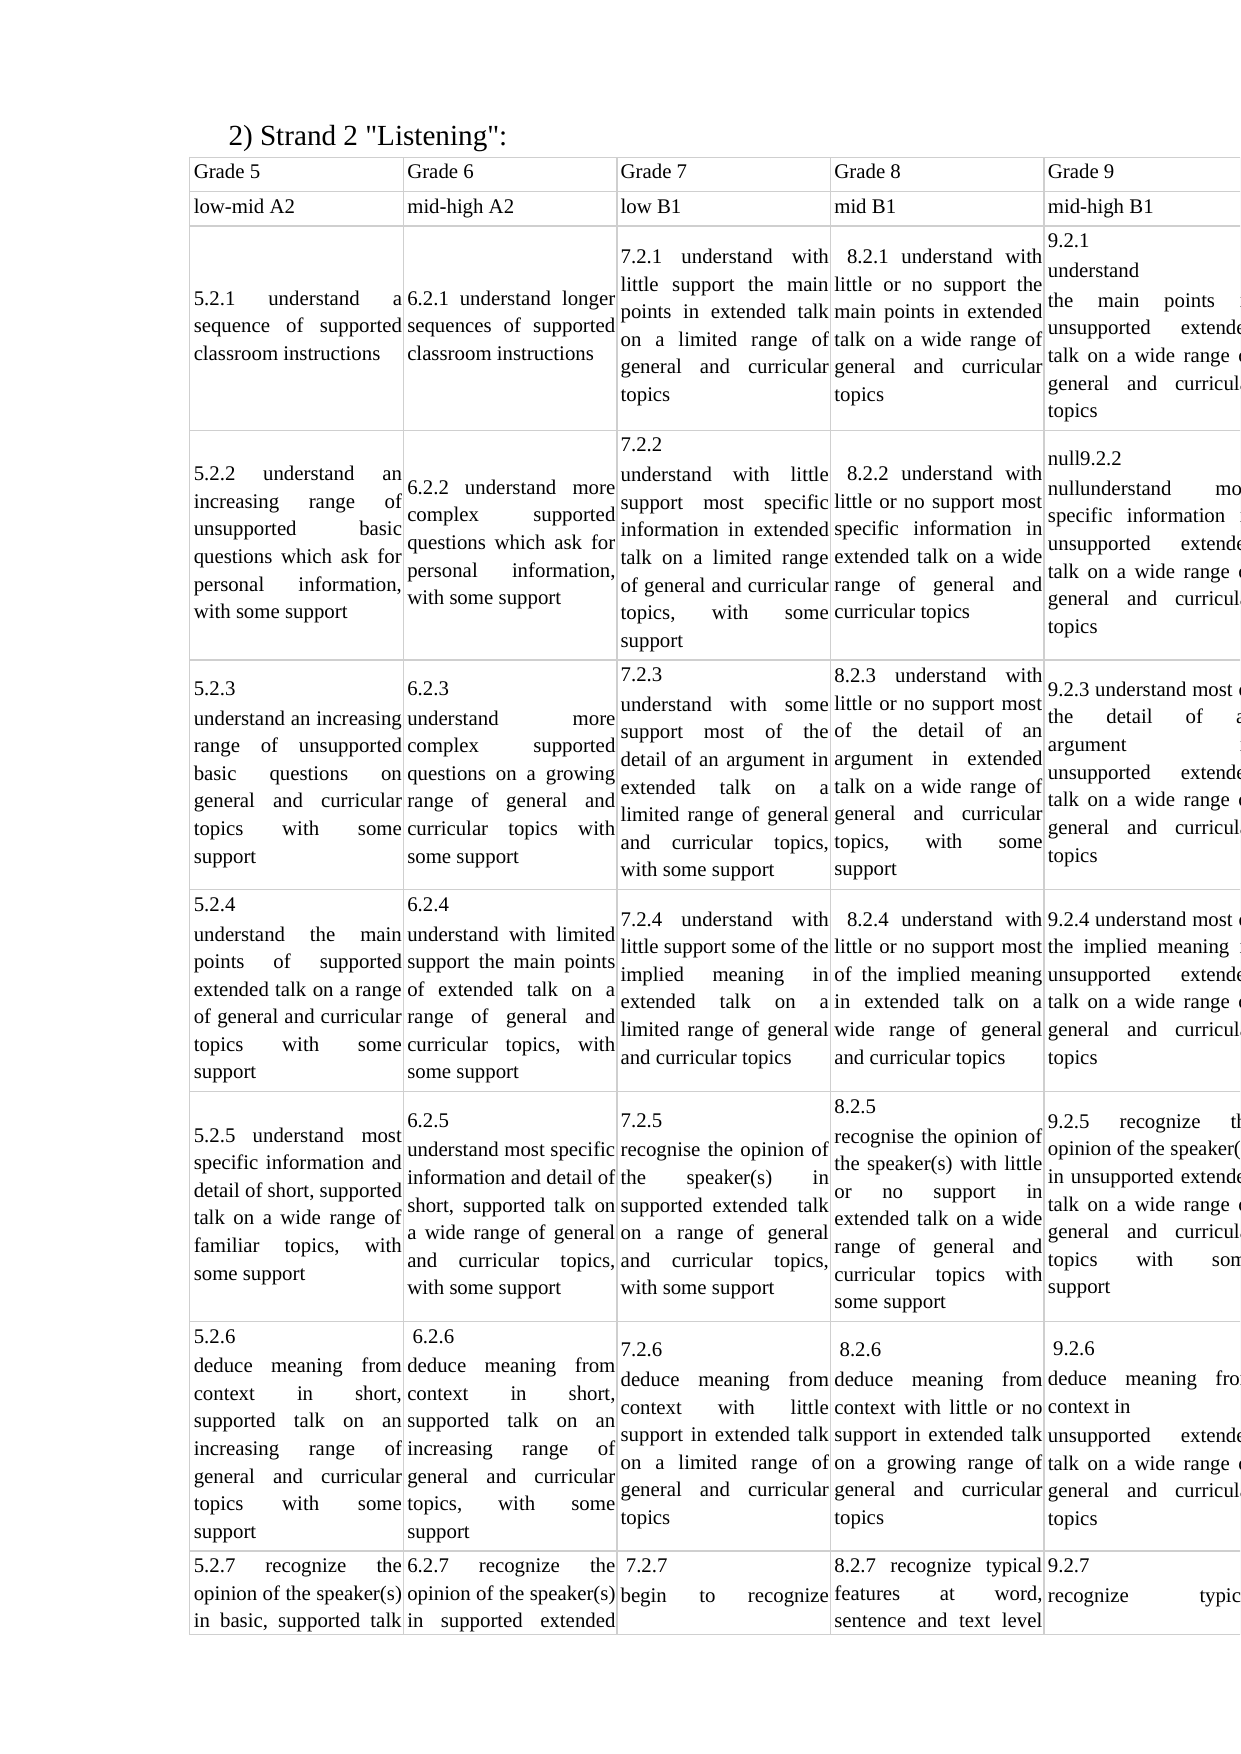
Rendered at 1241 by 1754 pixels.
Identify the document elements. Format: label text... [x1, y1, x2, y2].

table_cell 8.2.1 understand with little or no support the main points in extended talk on a wide range of general and curricular topics [831, 227, 1043, 429]
table_cell 6.2.5 understand most specific information and detail of short, supported talk on a wide range of general and curricular topics, with some support [404, 1092, 616, 1321]
table_header Grade 5 [190, 158, 403, 191]
table_cell low-mid A2 [190, 192, 403, 225]
table_header Grade 6 [404, 158, 616, 191]
table_header Grade 8 [831, 158, 1043, 191]
table_cell 6.2.3 understand more complex supported questions on a growing range of general and curricular topics with some support [404, 661, 616, 889]
table_cell 7.2.4 understand with little support some of the implied meaning in extended talk on a limited range of general and curricular topics [618, 890, 830, 1091]
table_cell 8.2.6 deduce meaning from context with little or no support in extended talk on a growing range of general and curricular topics [831, 1322, 1043, 1550]
table_cell 5.2.3 understand an increasing range of unsupported basic questions on general and curricular topics with some support [190, 661, 403, 889]
table_cell 8.2.4 understand with little or no support most of the implied meaning in extended talk on a wide range of general and curricular topics [831, 890, 1043, 1091]
table_cell 9.2.3 understand most of the detail of an argument in unsupported extended talk on a wide range of general and curricular topics [1045, 661, 1240, 889]
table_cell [1045, 1552, 1240, 1634]
table_cell 7.2.6 deduce meaning from context with little support in extended talk on a limited range of general and curricular topics [618, 1322, 830, 1550]
table_cell 6.2.2 understand more complex supported questions which ask for personal information, with some support [404, 431, 616, 659]
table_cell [831, 1552, 1043, 1634]
table_cell 8.2.2 understand with little or no support most specific information in extended talk on a wide range of general and curricular topics [831, 431, 1043, 659]
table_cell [404, 1552, 616, 1634]
table_cell null9.2.2 nullunderstand most specific information in unsupported extended talk on a wide range of general and curricular topics [1045, 431, 1240, 659]
table_cell 9.2.5 recognize the opinion of the speaker(s) in unsupported extended talk on a wide range of general and curricular topics with some support [1045, 1092, 1240, 1321]
table_cell 6.2.6 deduce meaning from context in short, supported talk on an increasing range of general and curricular topics, with some support [404, 1322, 616, 1550]
table_header Grade 7 [618, 158, 830, 191]
table_cell 7.2.5 recognise the opinion of the speaker(s) in supported extended talk on a range of general and curricular topics, with some support [618, 1092, 830, 1321]
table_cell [618, 1552, 830, 1634]
table_cell 8.2.3 understand with little or no support most of the detail of an argument in extended talk on a wide range of general and curricular topics, with some support [831, 661, 1043, 889]
table_cell 9.2.6 deduce meaning from context in unsupported extended talk on a wide range of general and curricular topics [1045, 1322, 1240, 1550]
table_cell 5.2.5 understand most specific information and detail of short, supported talk on a wide range of familiar topics, with some support [190, 1092, 403, 1321]
text 2) Strand 2 "Listening": [177, 118, 1152, 152]
table_cell 5.2.4 understand the main points of supported extended talk on a range of general and curricular topics with some support [190, 890, 403, 1091]
table_cell mid-high A2 [404, 192, 616, 225]
table_cell 9.2.1 understand the main points in unsupported extended talk on a wide range of general and curricular topics [1045, 227, 1240, 429]
table_header Grade 9 [1045, 158, 1240, 191]
table_cell mid B1 [831, 192, 1043, 225]
table_cell 5.2.2 understand an increasing range of unsupported basic questions which ask for personal information, with some support [190, 431, 403, 659]
table_cell 7.2.2 understand with little support most specific information in extended talk on a limited range of general and curricular topics, with some support [618, 431, 830, 659]
table_cell 6.2.4 understand with limited support the main points of extended talk on a range of general and curricular topics, with some support [404, 890, 616, 1091]
table_cell 5.2.1 understand a sequence of supported classroom instructions [190, 227, 403, 429]
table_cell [190, 1552, 403, 1634]
table_cell 8.2.5 recognise the opinion of the speaker(s) with little or no support in extended talk on a wide range of general and curricular topics with some support [831, 1092, 1043, 1321]
table_cell 7.2.1 understand with little support the main points in extended talk on a limited range of general and curricular topics [618, 227, 830, 429]
table_cell 7.2.3 understand with some support most of the detail of an argument in extended talk on a limited range of general and curricular topics, with some support [618, 661, 830, 889]
table_cell 9.2.4 understand most of the implied meaning in unsupported extended talk on a wide range of general and curricular topics [1045, 890, 1240, 1091]
table_cell low B1 [618, 192, 830, 225]
table_cell 6.2.1 understand longer sequences of supported classroom instructions [404, 227, 616, 429]
table_cell 5.2.6 deduce meaning from context in short, supported talk on an increasing range of general and curricular topics with some support [190, 1322, 403, 1550]
table_cell mid-high B1 [1045, 192, 1240, 225]
